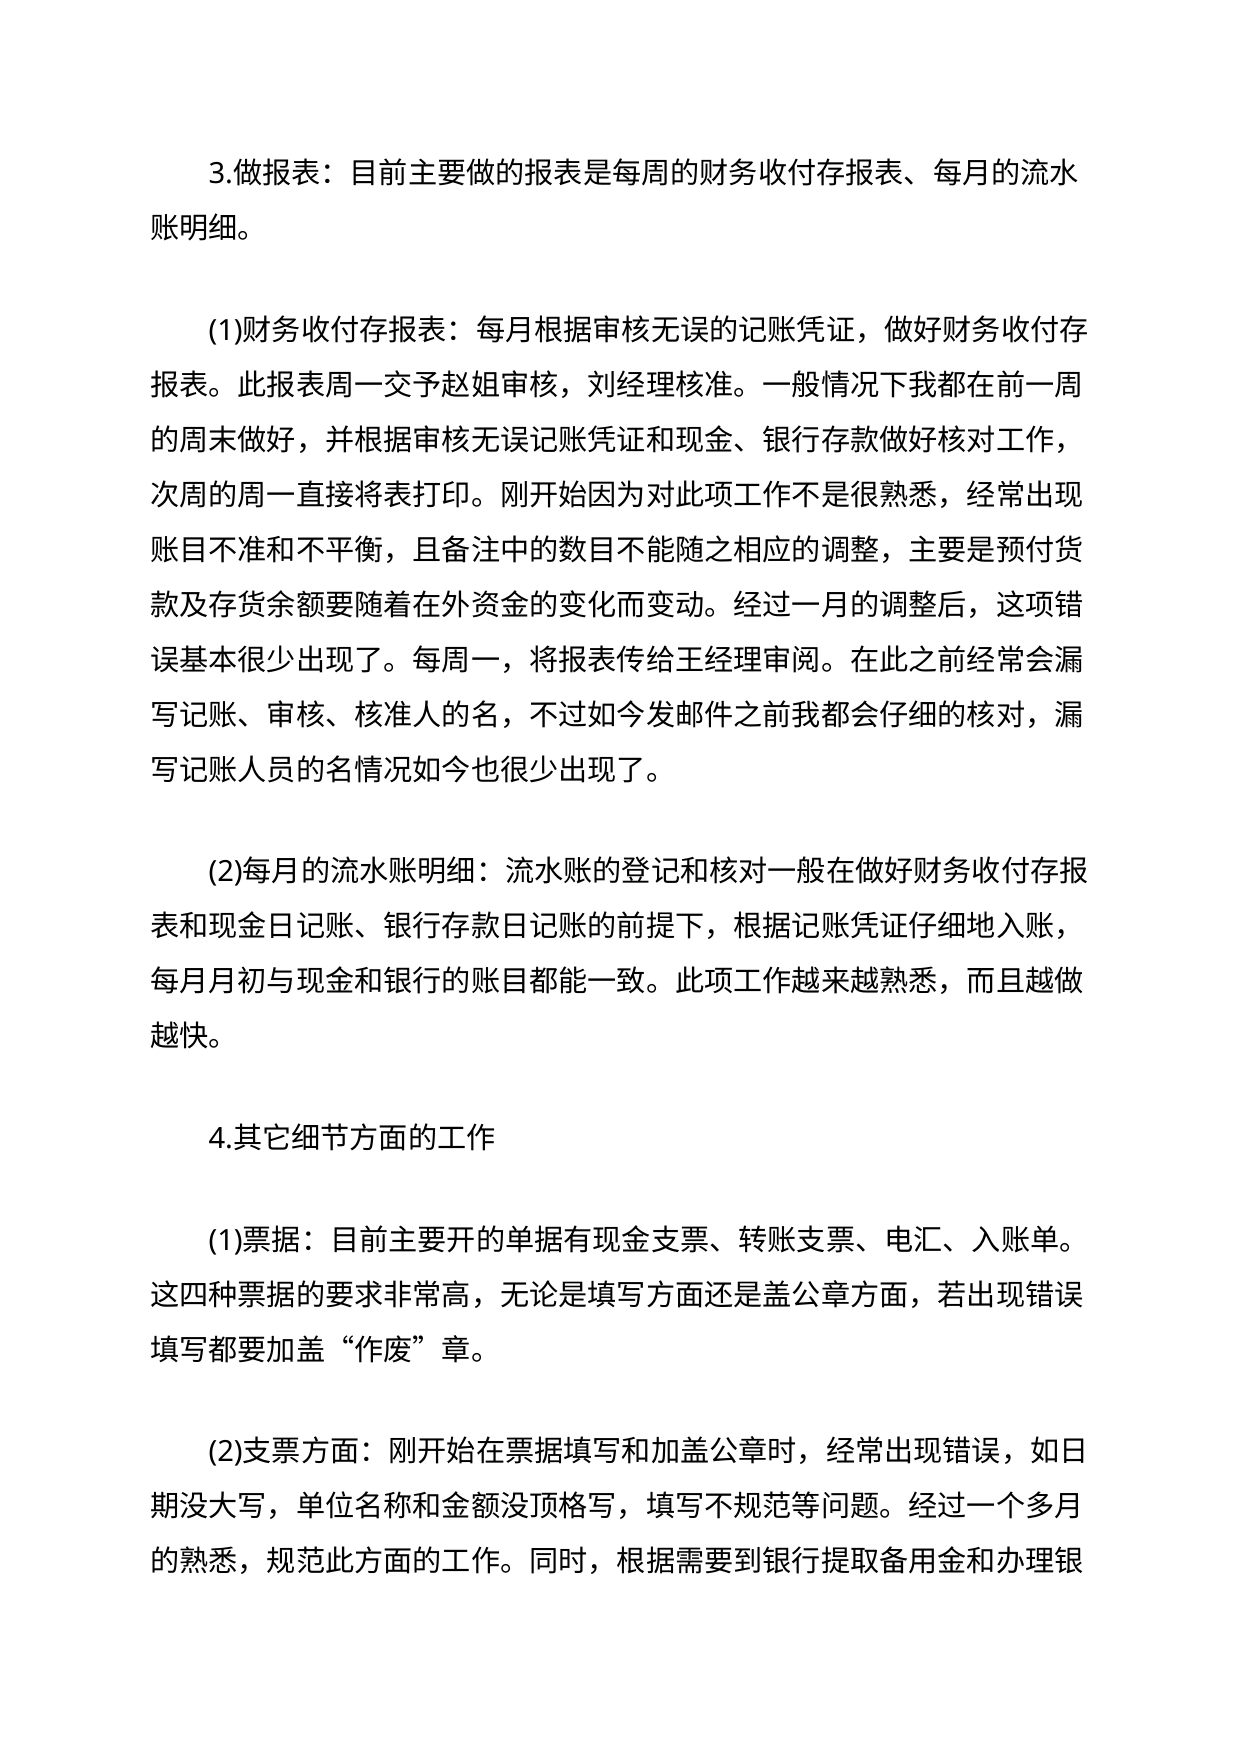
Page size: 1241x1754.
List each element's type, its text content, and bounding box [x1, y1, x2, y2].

text (1)财务收付存报表：每月根据审核无误的记账凭证，做好财务收付存报表。此报表周一交予赵姐审核，刘经理核准。一般情况下我都在前一周的周末做好，并根据审核无误记账凭证和现金、银行存款做好核对工作，次周的周一直接将表打印。刚开始因为对此项工作不是很熟悉，经常出现账目不准和不平衡，且备注中的数目不能随之相应的调整，主要是预付货款及存货余额要随着在外资金的变化而变动。经过一月的调整后，这项错误基本很少出现了。每周一，将报表传给王经理审阅。在此之前经常会漏写记账、审核、核准人的名，不过如今发邮件之前我都会仔细的核对，漏写记账人员的名情况如今也很少出现了。 [150, 307, 1090, 788]
text (1)票据：目前主要开的单据有现金支票、转账支票、电汇、入账单。这四种票据的要求非常高，无论是填写方面还是盖公章方面，若出现错误填写都要加盖“作废”章。 [150, 1216, 1090, 1368]
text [150, 1428, 1090, 1580]
text 4.其它细节方面的工作 [150, 1114, 1090, 1157]
text 3.做报表：目前主要做的报表是每周的财务收付存报表、每月的流水账明细。 [150, 150, 1090, 247]
text (2)每月的流水账明细：流水账的登记和核对一般在做好财务收付存报表和现金日记账、银行存款日记账的前提下，根据记账凭证仔细地入账，每月月初与现金和银行的账目都能一致。此项工作越来越熟悉，而且越做越快。 [150, 848, 1090, 1055]
